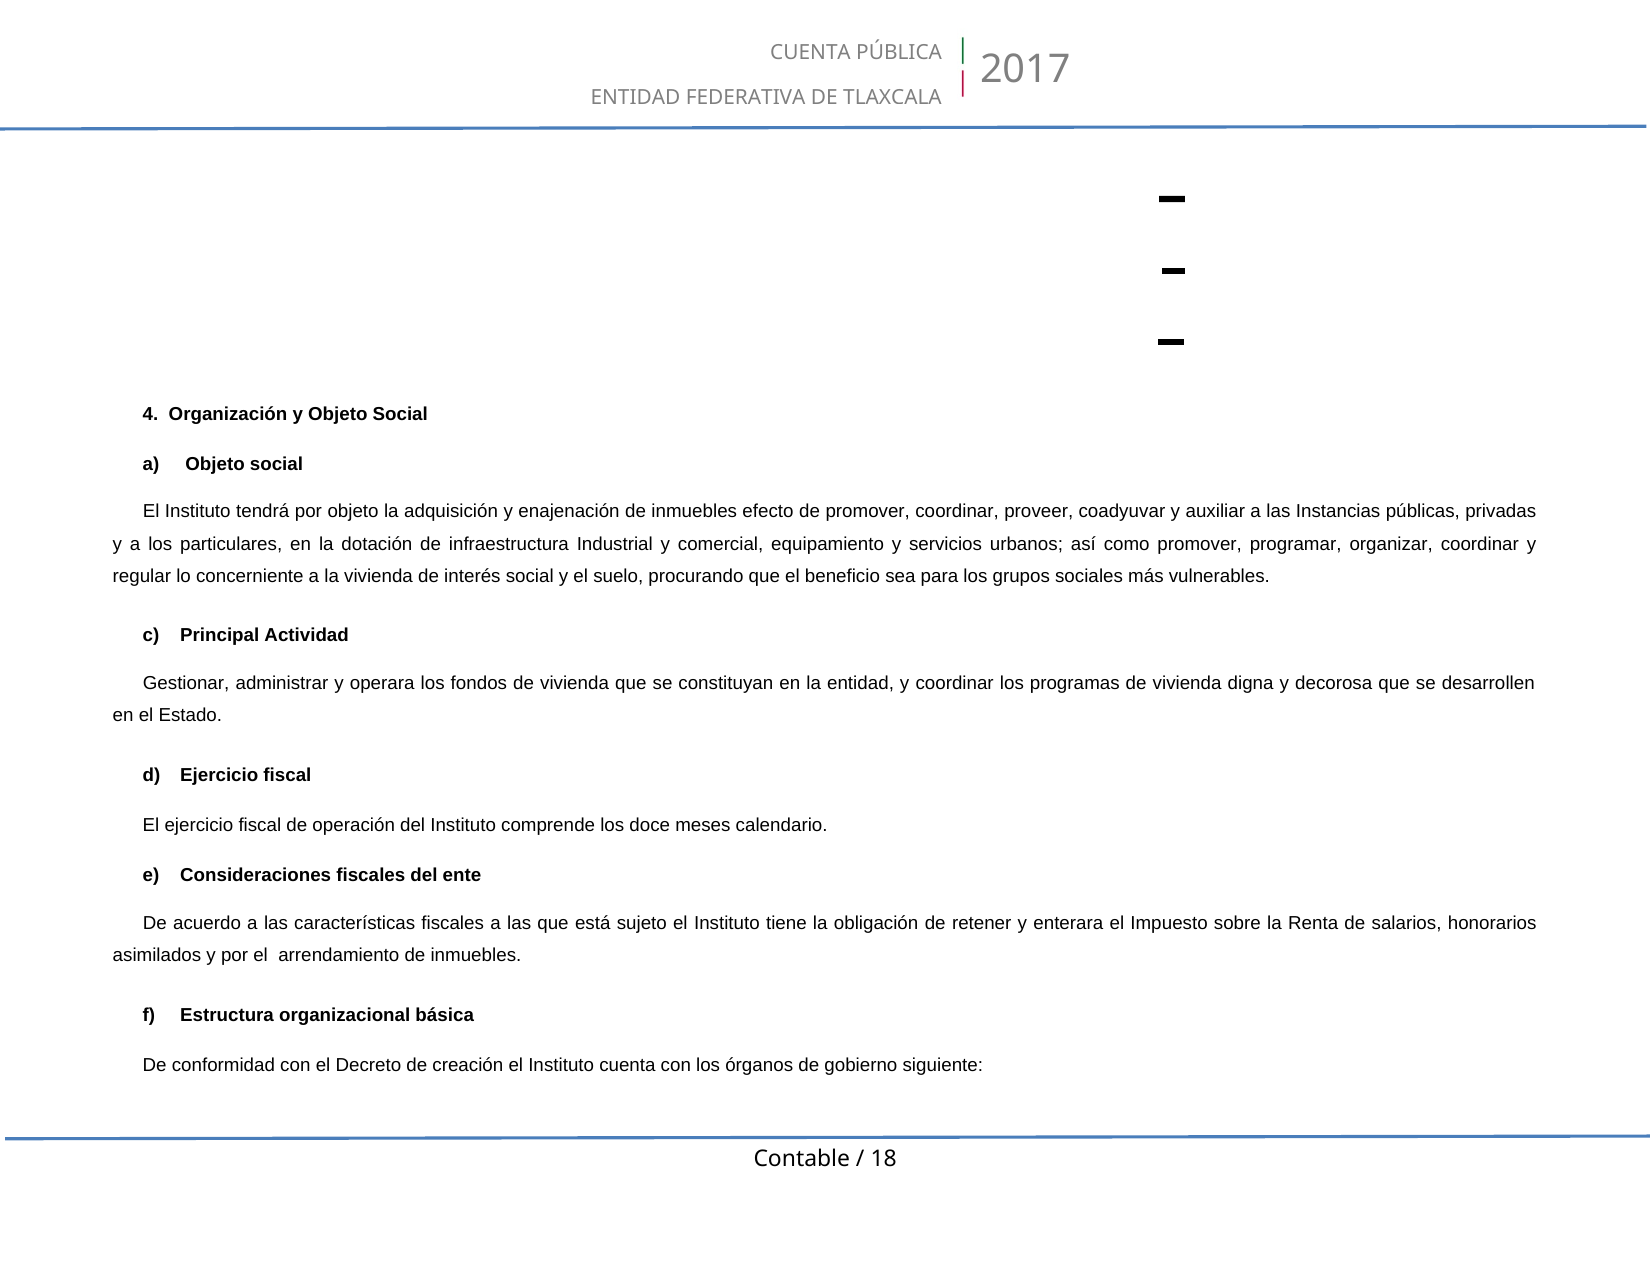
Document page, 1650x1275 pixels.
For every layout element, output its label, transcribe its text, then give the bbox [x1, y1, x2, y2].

list Objeto social [142, 450, 1537, 475]
list Estructura organizacional básica [142, 1001, 1537, 1026]
text El ejercicio fiscal de operación del Instituto comprende los doce meses calendario. [112, 811, 1537, 836]
text De conformidad con el Decreto de creación el Instituto cuenta con los órganos de gobierno siguiente: [112, 1051, 1537, 1076]
text Gestionar, administrar y operara los fondos de vivienda que se constituyan en la entidad, y coordinar los programas de vivienda digna y decorosa que se desarrollen en el Estado. [112, 672, 1537, 726]
list Ejercicio fiscal [142, 761, 1537, 786]
picture [956, 28, 974, 100]
text 4. Organización y Objeto Social [112, 400, 1537, 425]
list Principal Actividad [142, 622, 1537, 647]
text De acuerdo a las características fiscales a las que está sujeto el Instituto tiene la obligación de retener y enterara el Impuesto sobre la Renta de salarios, honorarios asimilados y por el arrendamiento de inmuebles. [112, 911, 1537, 965]
text El Instituto tendrá por objeto la adquisición y enajenación de inmuebles efecto de promover, coordinar, proveer, coadyuvar y auxiliar a las Instancias públicas, privadas y a los particulares, en la dotación de infraestructura Industrial y comercial, equipamiento y servicios urbanos; así como promover, programar, organizar, coordinar y regular lo concerniente a la vivienda de interés social y el suelo, procurando que el beneficio sea para los grupos sociales más vulnerables. [112, 500, 1537, 586]
list Consideraciones fiscales del ente [142, 861, 1537, 886]
